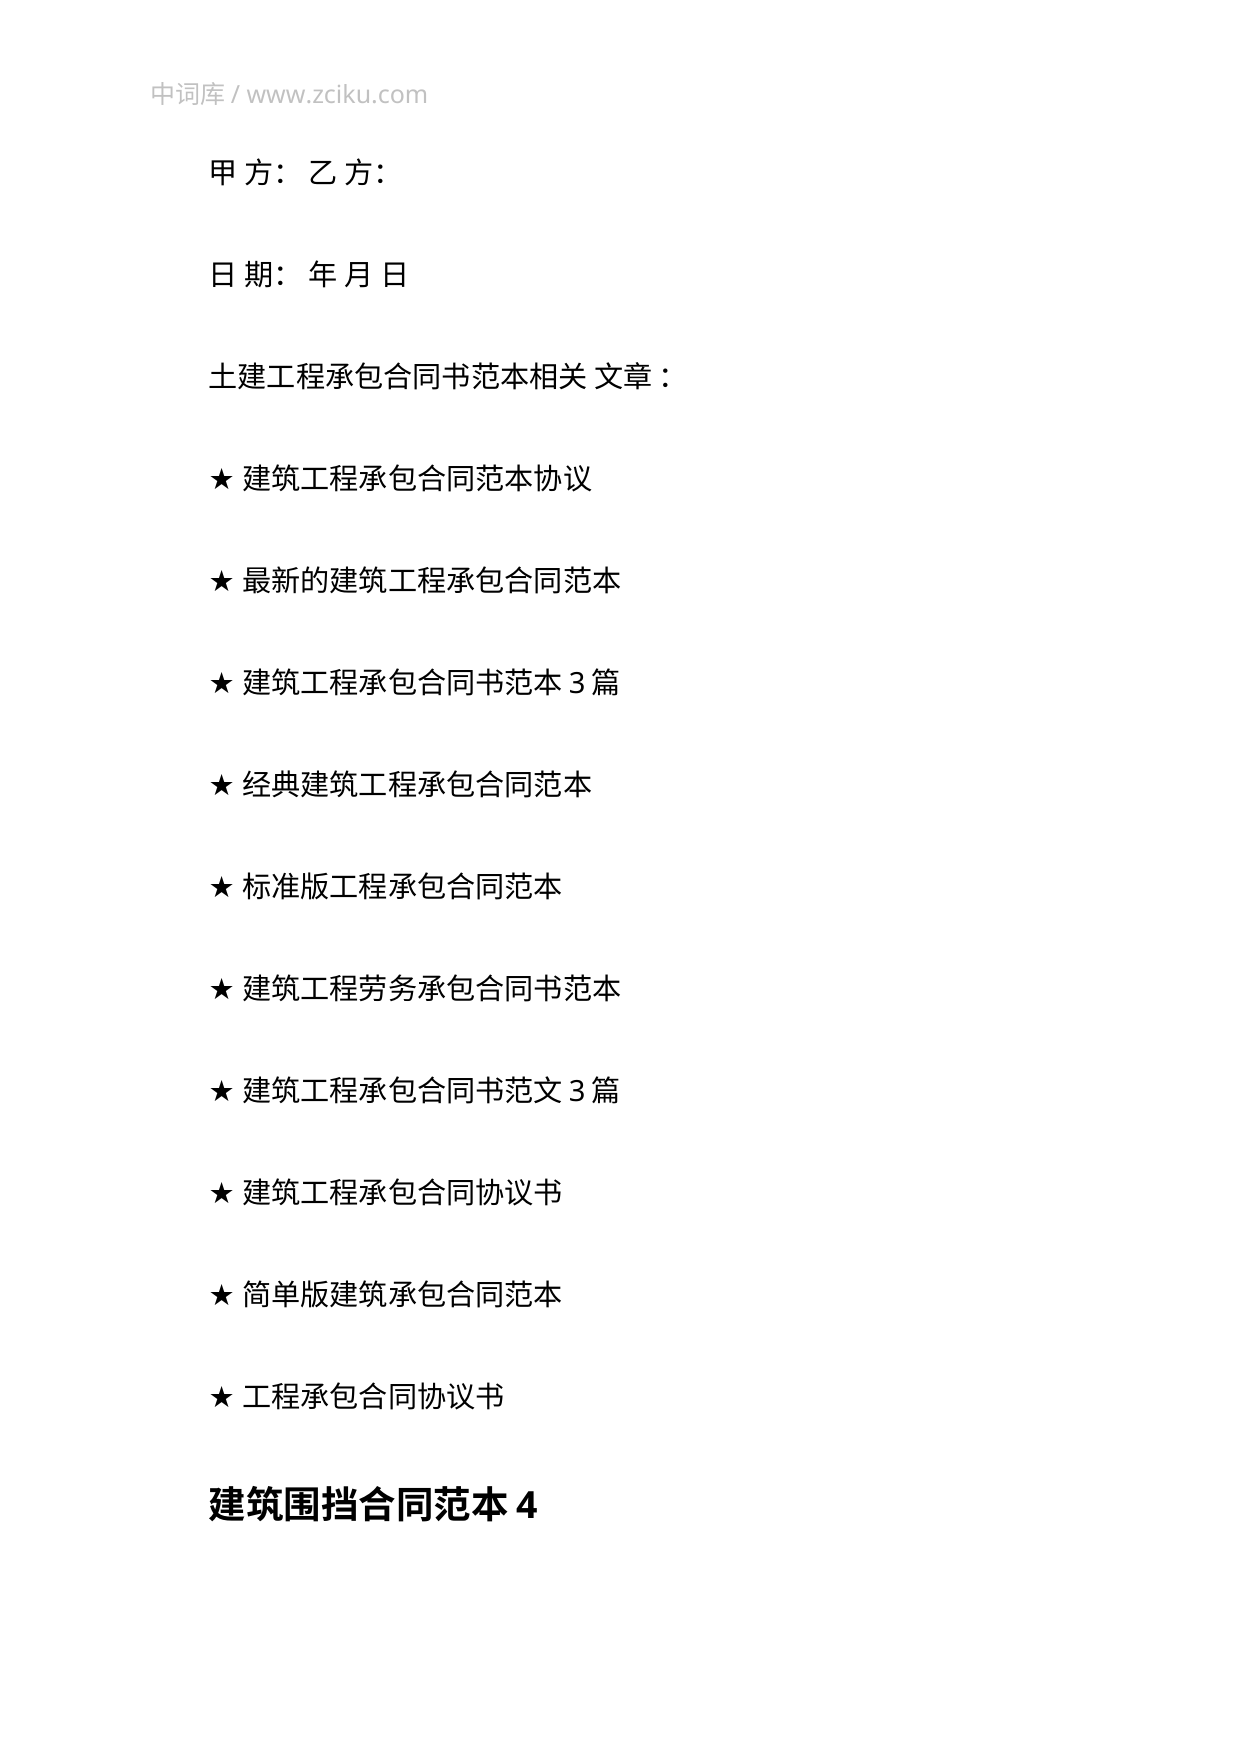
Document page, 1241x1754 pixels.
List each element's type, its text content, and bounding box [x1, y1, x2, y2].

text 建筑围挡合同范本4 [150, 1475, 1090, 1529]
text ★ 标准版工程承包合同范本 [150, 863, 1090, 906]
text ★ 建筑工程承包合同协议书 [150, 1169, 1090, 1212]
text ★ 建筑工程劳务承包合同书范本 [150, 965, 1090, 1008]
text 土建工程承包合同书范本相关 文章 ： [150, 353, 1090, 396]
text 日 期： 年 月 日 [150, 252, 1090, 294]
text ★ 最新的建筑工程承包合同范本 [150, 557, 1090, 600]
text ★ 经典建筑工程承包合同范本 [150, 761, 1090, 804]
text ★ 建筑工程承包合同书范文3篇 [150, 1067, 1090, 1109]
text ★ 工程承包合同协议书 [150, 1373, 1090, 1416]
text ★ 建筑工程承包合同范本协议 [150, 455, 1090, 498]
text ★ 简单版建筑承包合同范本 [150, 1271, 1090, 1313]
text 甲 方： 乙 方： [150, 150, 1090, 192]
text ★ 建筑工程承包合同书范本3篇 [150, 659, 1090, 702]
